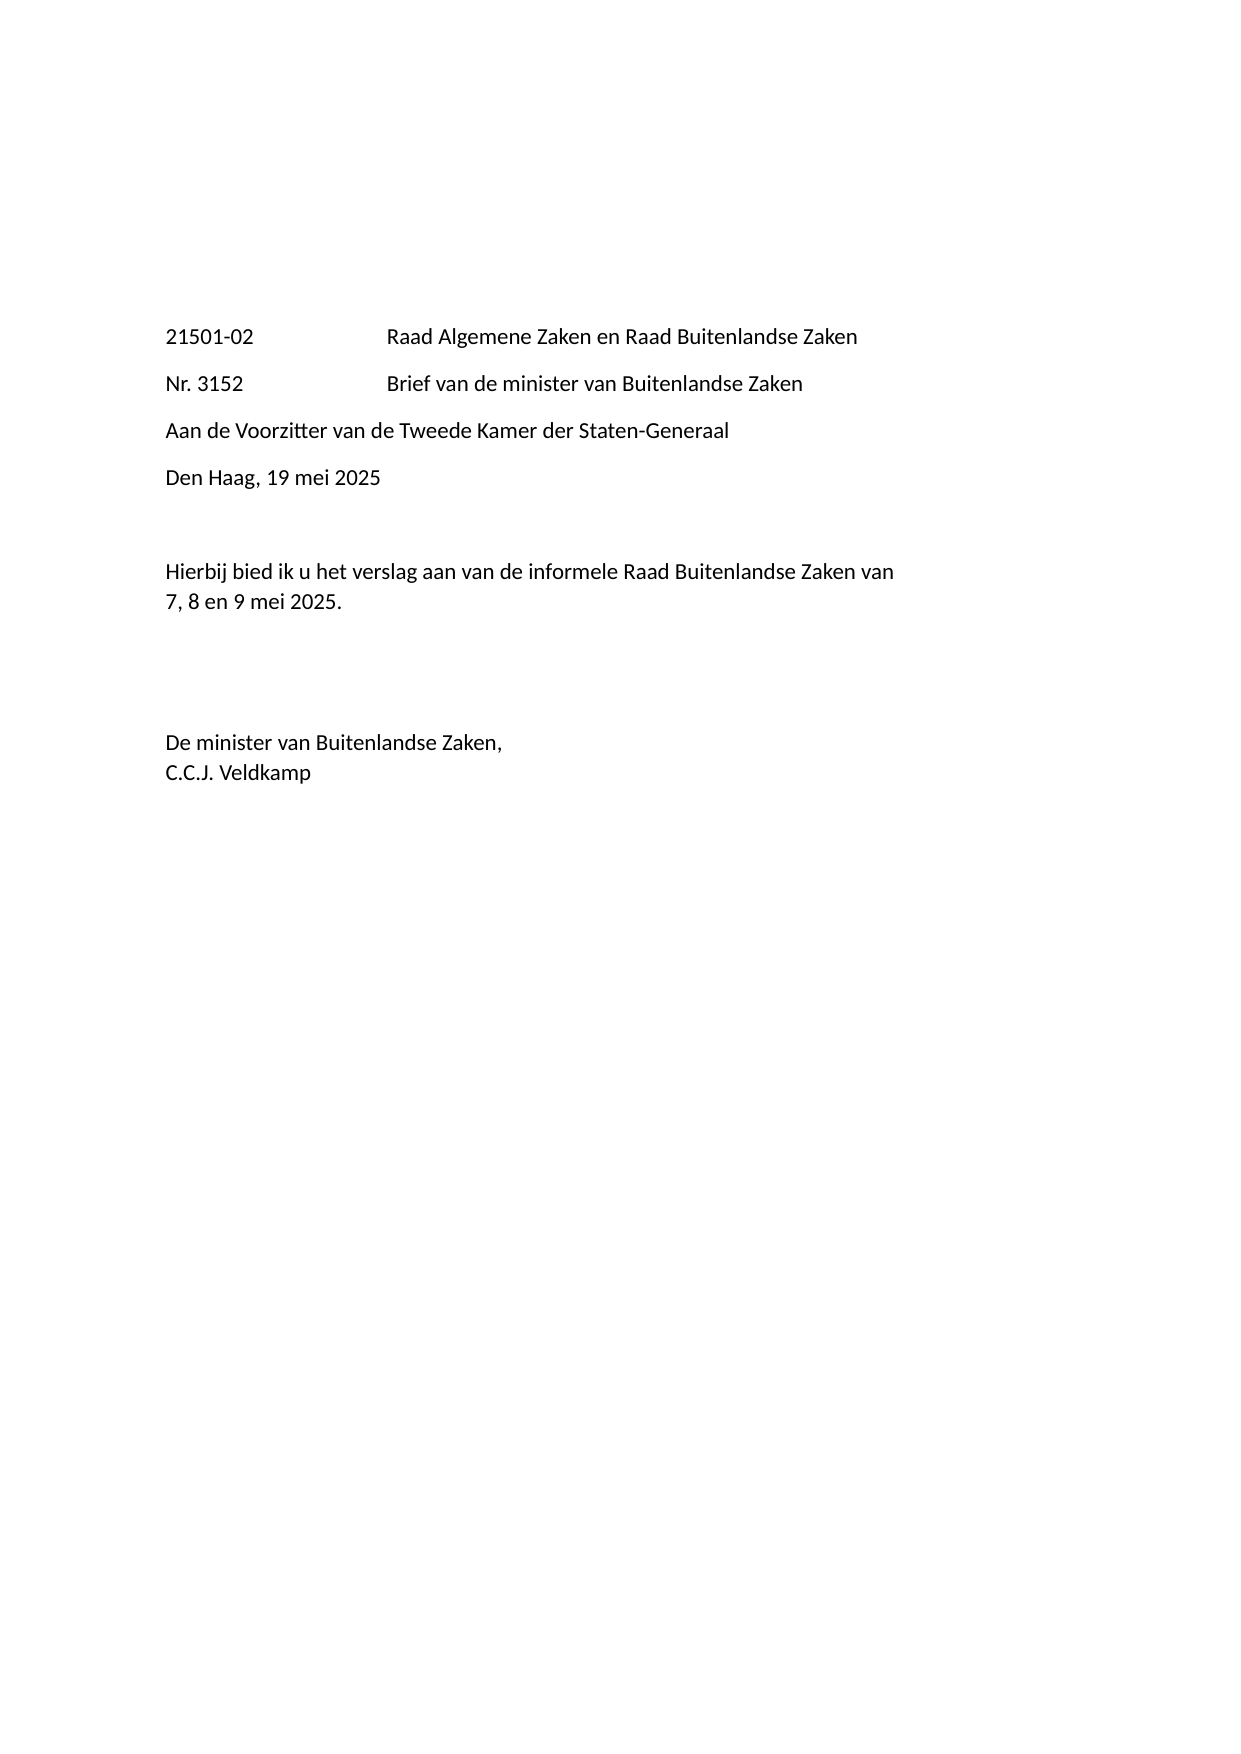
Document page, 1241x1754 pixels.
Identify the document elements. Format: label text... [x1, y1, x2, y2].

text Hierbij bied ik u het verslag aan van de informele Raad Buitenlandse Zaken van 7, 8 en 9 mei 2025. [165, 557, 951, 615]
text De minister van Buitenlandse Zaken, C.C.J. Veldkamp [165, 728, 951, 786]
text 21501-02 Raad Algemene Zaken en Raad Buitenlandse Zaken [165, 322, 951, 350]
text Nr. 3152 Brief van de minister van Buitenlandse Zaken [165, 369, 951, 397]
text Den Haag, 19 mei 2025 [165, 463, 951, 491]
text Aan de Voorzitter van de Tweede Kamer der Staten-Generaal [165, 416, 951, 444]
